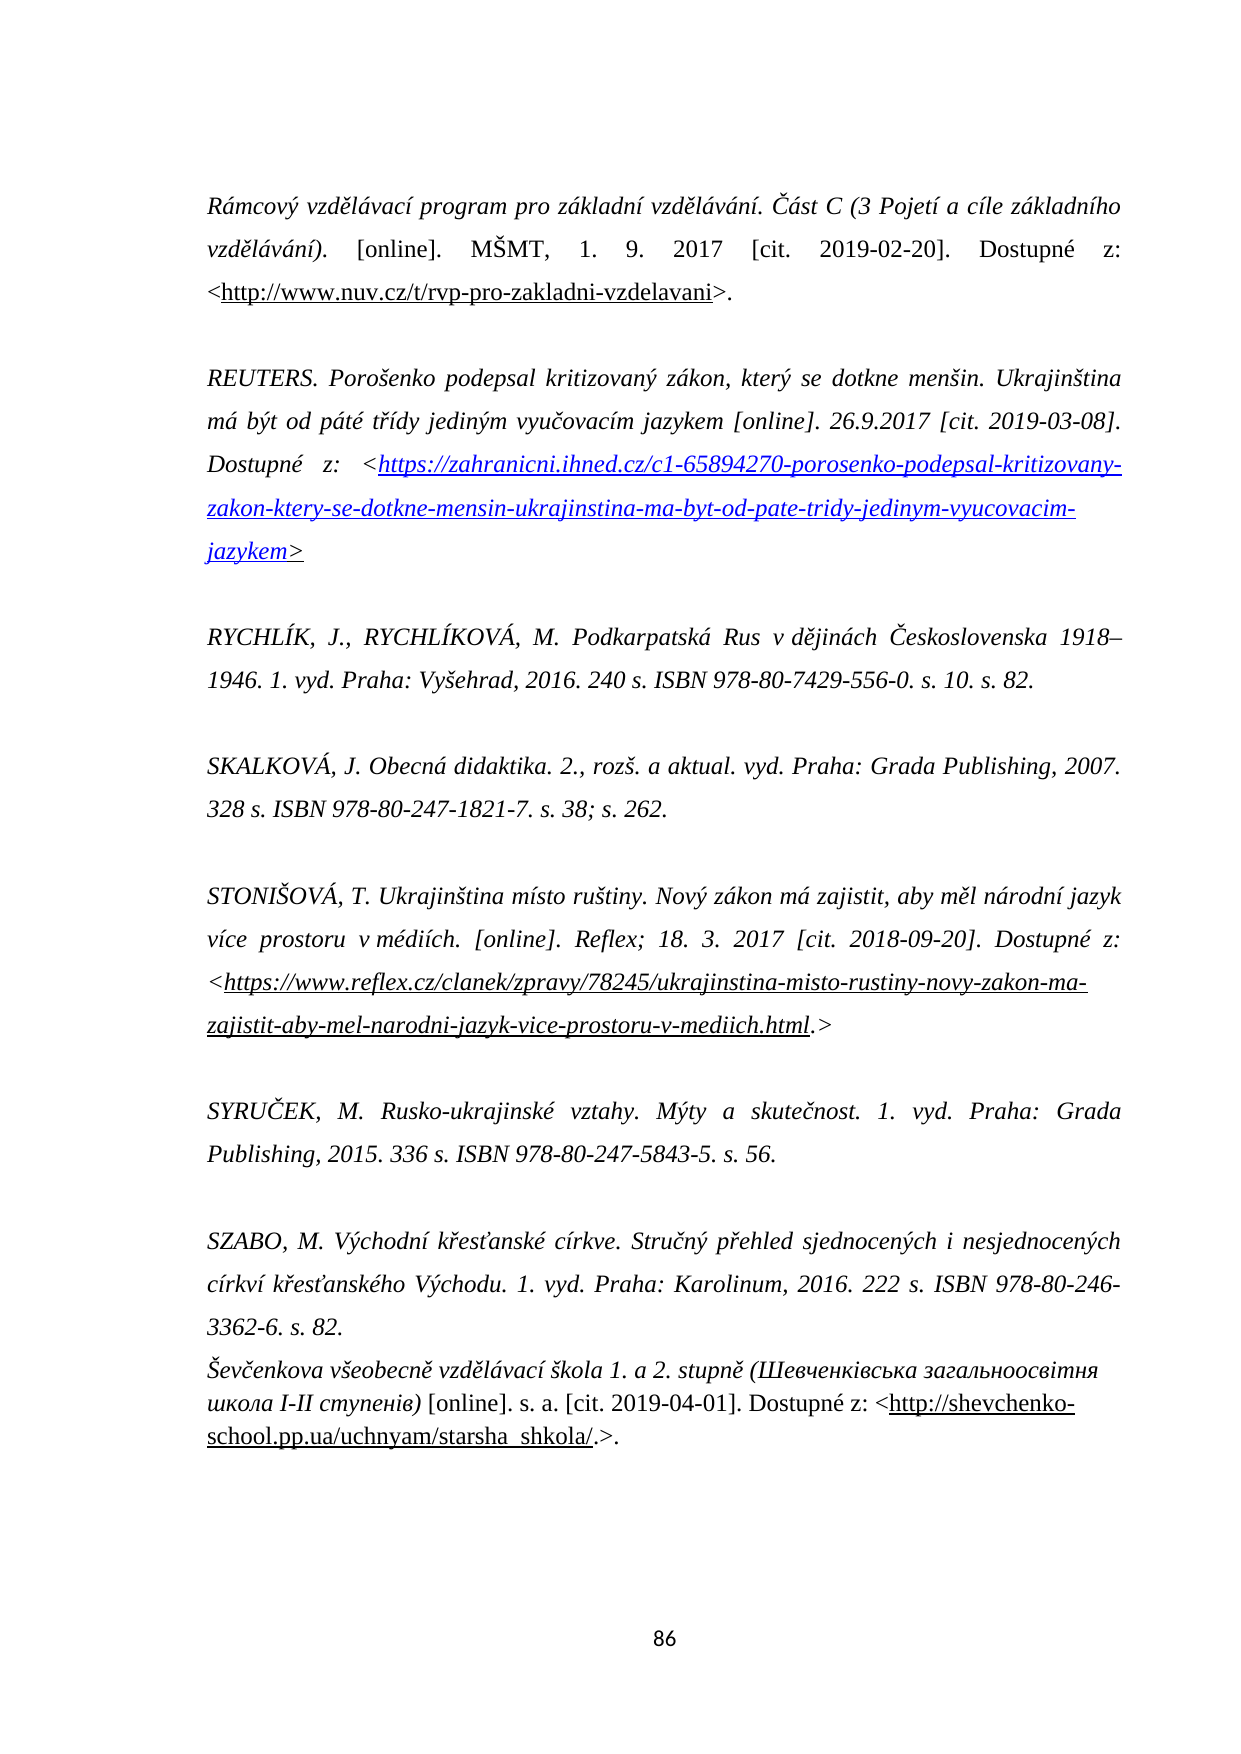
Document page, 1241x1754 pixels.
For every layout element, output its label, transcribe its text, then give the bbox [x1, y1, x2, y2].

text Ševčenkova všeobecně vzdělávací škola 1. a 2. stupně (Шевченківська загальноосвітня школа I-II ступенів) [online]. s. a. [cit. 2019-04-01]. Dostupné z: <http://shevchenko-school.pp.ua/uchnyam/starsha_shkola/.>. [207, 1355, 1122, 1450]
text REUTERS. Porošenko podepsal kritizovaný zákon, který se dotkne menšin. Ukrajinština má být od páté třídy jediným vyučovacím jazykem [online]. 26.9.2017 [cit. 2019-03-08]. Dostupné z: <https://zahranicni.ihned.cz/c1-65894270-porosenko-podepsal-kritizovany-zakon-ktery-se-dotkne-mensin-ukrajinstina-ma-byt-od-pate-tridy-jedinym-vyucovacim-jazykem> [207, 363, 1122, 564]
text SKALKOVÁ, J. Obecná didaktika. 2., rozš. a aktual. vyd. Praha: Grada Publishing, 2007. 328 s. ISBN 978-80-247-1821-7. s. 38; s. 262. [207, 751, 1122, 823]
text SZABO, M. Východní křesťanské církve. Stručný přehled sjednocených i nesjednocených církví křesťanského Východu. 1. vyd. Praha: Karolinum, 2016. 222 s. ISBN 978-80-246-3362-6. s. 82. [207, 1226, 1122, 1341]
text RYCHLÍK, J., RYCHLÍKOVÁ, M. Podkarpatská Rus v dějinách Československa 1918–1946. 1. vyd. Praha: Vyšehrad, 2016. 240 s. ISBN 978-80-7429-556-0. s. 10. s. 82. [207, 579, 1122, 694]
text SYRUČEK, M. Rusko-ukrajinské vztahy. Mýty a skutečnost. 1. vyd. Praha: Grada Publishing, 2015. 336 s. ISBN 978-80-247-5843-5. s. 56. [207, 1096, 1122, 1168]
text Rámcový vzdělávací program pro základní vzdělávání. Část C (3 Pojetí a cíle základního vzdělávání). [online]. MŠMT, 1. 9. 2017 [cit. 2019-02-20]. Dostupné z: <http://www.nuv.cz/t/rvp-pro-zakladni-vzdelavani>. [207, 191, 1122, 306]
text STONIŠOVÁ, T. Ukrajinština místo ruštiny. Nový zákon má zajistit, aby měl národní jazyk více prostoru v médiích. [online]. Reflex; 18. 3. 2017 [cit. 2018-09-20]. Dostupné z: <https://www.reflex.cz/clanek/zpravy/78245/ukrajinstina-misto-rustiny-novy-zakon-ma-zajistit-aby-mel-narodni-jazyk-vice-prostoru-v-mediich.html.> [207, 881, 1122, 1039]
